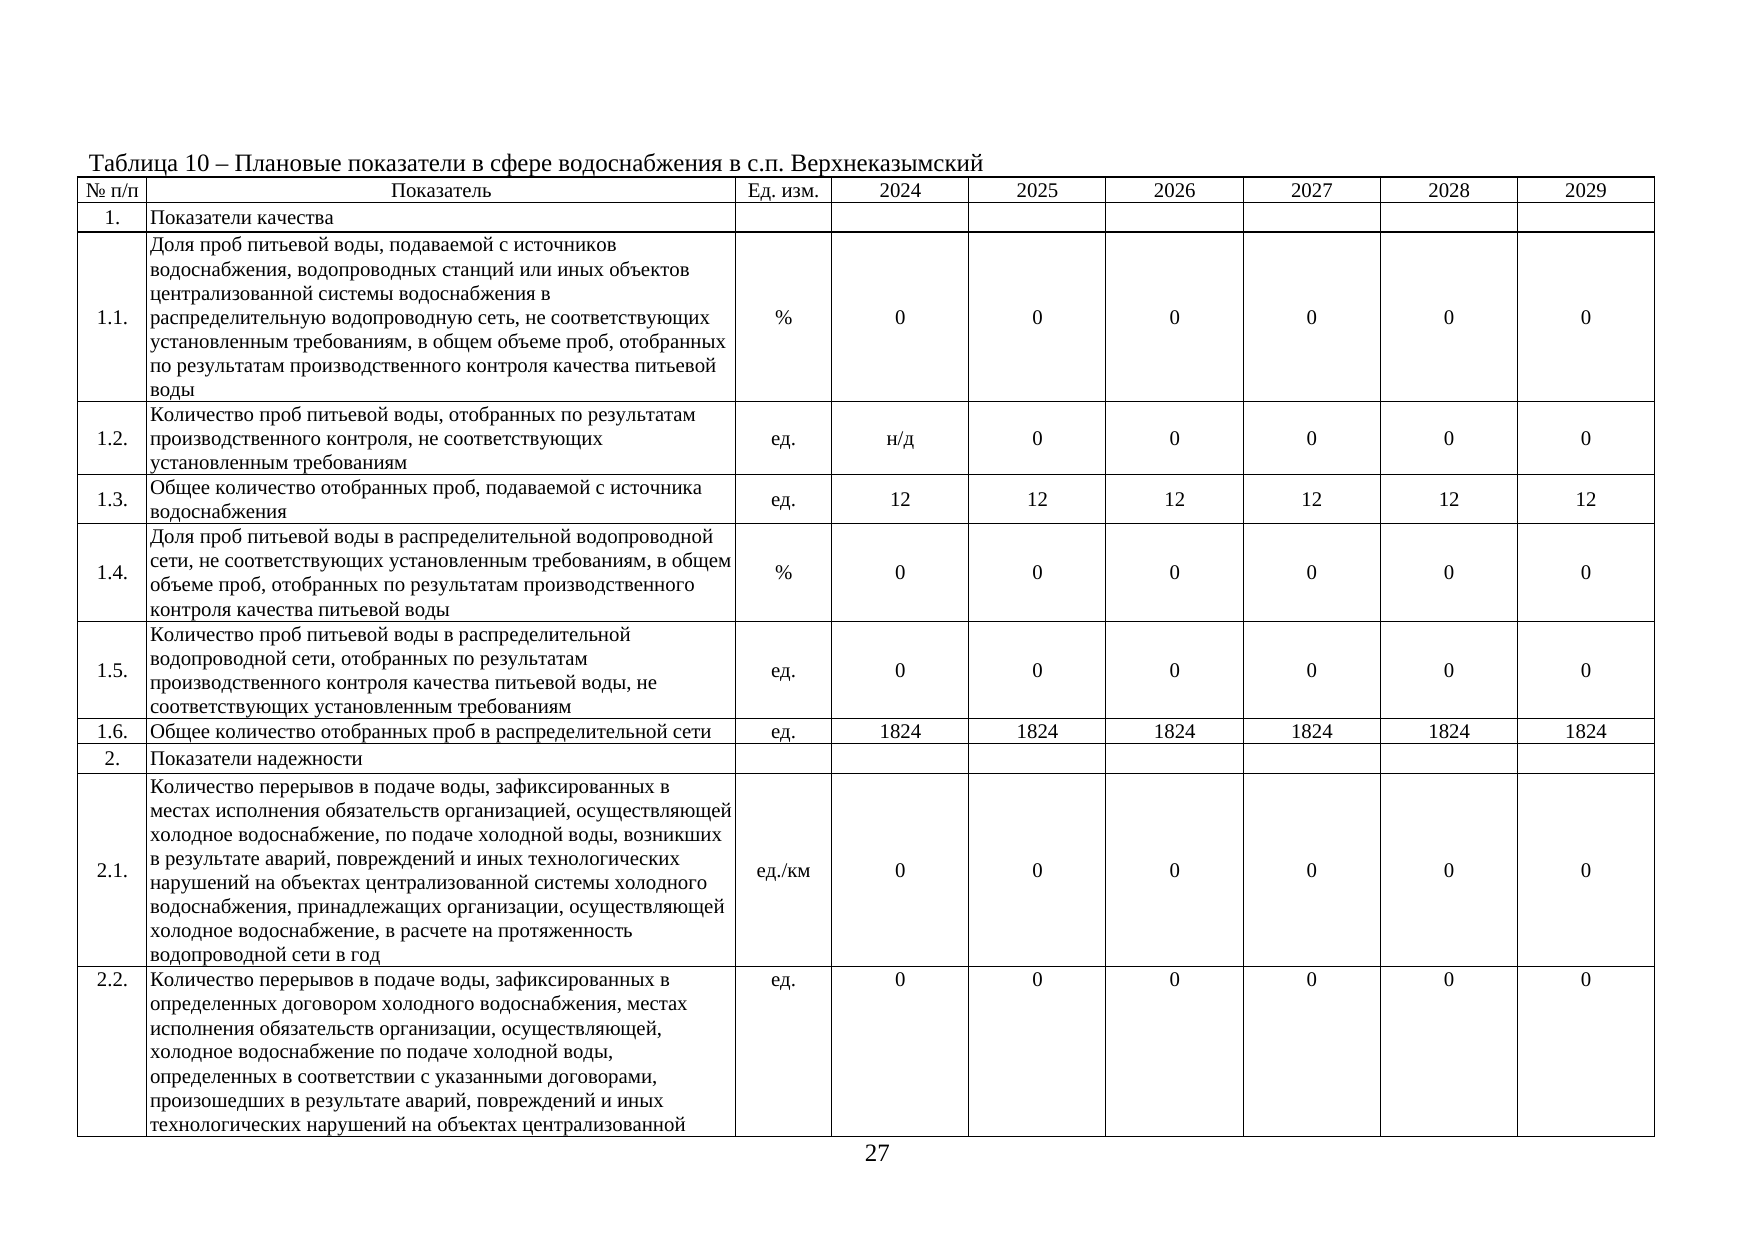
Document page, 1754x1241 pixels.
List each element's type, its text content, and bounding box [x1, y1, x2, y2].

table_cell 1.3. [78, 475, 146, 523]
table_cell 0 [1244, 402, 1380, 474]
table_cell 12 [1381, 475, 1517, 523]
table_cell 1824 [832, 719, 968, 743]
table_cell 0 [1518, 524, 1654, 621]
table_cell 1824 [1518, 719, 1654, 743]
table_cell ед. [736, 719, 831, 743]
table_cell н/д [832, 402, 968, 474]
table_cell 2.1. [78, 774, 146, 966]
table_cell ед. [736, 475, 831, 523]
table_cell 1824 [1381, 719, 1517, 743]
table_cell [1106, 744, 1243, 773]
table_cell 1.1. [78, 233, 146, 401]
table_cell 1824 [1244, 719, 1380, 743]
table_header 2024 [832, 178, 968, 202]
table_cell Доля проб питьевой воды в распределительной водопроводной сети, не соответствующих установленным требованиям, в общем объеме проб, отобранных по результатам производственного контроля качества питьевой воды [147, 524, 735, 621]
table_cell 0 [1244, 774, 1380, 966]
table_cell 2.2. [78, 967, 146, 1136]
table_header № п/п [78, 178, 146, 202]
table_cell 0 [1106, 402, 1243, 474]
table_cell 1.6. [78, 719, 146, 743]
table_cell Общее количество отобранных проб, подаваемой с источника водоснабжения [147, 475, 735, 523]
table_cell 0 [1244, 622, 1380, 718]
table_cell [736, 203, 831, 231]
table_cell 0 [1518, 967, 1654, 1136]
table_cell [1381, 744, 1517, 773]
table_cell 0 [969, 774, 1105, 966]
table_cell 0 [832, 524, 968, 621]
table_cell 1.4. [78, 524, 146, 621]
table_cell 12 [832, 475, 968, 523]
table_cell Общее количество отобранных проб в распределительной сети [147, 719, 735, 743]
table_cell Показатели надежности [147, 744, 735, 773]
table_cell 0 [1381, 524, 1517, 621]
table_cell 0 [832, 774, 968, 966]
table_cell 12 [1244, 475, 1380, 523]
table_cell 2. [78, 744, 146, 773]
table_cell 0 [832, 622, 968, 718]
table_cell 0 [1106, 967, 1243, 1136]
table_header Показатель [147, 178, 735, 202]
table_cell 0 [1518, 402, 1654, 474]
table_cell 0 [1381, 774, 1517, 966]
table_cell 0 [969, 524, 1105, 621]
table_cell [1381, 203, 1517, 231]
table_cell [1518, 744, 1654, 773]
table_cell % [736, 233, 831, 401]
table_cell 1824 [969, 719, 1105, 743]
table_cell [1244, 203, 1380, 231]
table_header 2027 [1244, 178, 1380, 202]
table_cell 1.5. [78, 622, 146, 718]
table_header 2028 [1381, 178, 1517, 202]
table_cell 0 [832, 967, 968, 1136]
table_cell 0 [1518, 233, 1654, 401]
table_cell 0 [1244, 967, 1380, 1136]
table_cell 0 [1244, 524, 1380, 621]
table_cell 0 [969, 402, 1105, 474]
table_cell % [736, 524, 831, 621]
table_cell 12 [1106, 475, 1243, 523]
table_header 2026 [1106, 178, 1243, 202]
table_cell [832, 203, 968, 231]
text Таблица 10 – Плановые показатели в сфере водоснабжения в с.п. Верхнеказымский [89, 148, 1665, 176]
table_cell 0 [969, 622, 1105, 718]
table_cell 1824 [1106, 719, 1243, 743]
table_cell 0 [1381, 233, 1517, 401]
table_cell Количество проб питьевой воды, отобранных по результатам производственного контроля, не соответствующих установленным требованиям [147, 402, 735, 474]
table_cell Показатели качества [147, 203, 735, 231]
table_cell [969, 203, 1105, 231]
table_cell 12 [1518, 475, 1654, 523]
table_cell 1.2. [78, 402, 146, 474]
table_cell 0 [1106, 774, 1243, 966]
table_cell ед. [736, 402, 831, 474]
table_cell 0 [969, 233, 1105, 401]
table_cell 0 [1106, 622, 1243, 718]
table_cell 0 [1106, 524, 1243, 621]
table_header 2025 [969, 178, 1105, 202]
table_cell 0 [1518, 774, 1654, 966]
table_cell [736, 744, 831, 773]
table_cell [1106, 203, 1243, 231]
table_cell [969, 744, 1105, 773]
table_cell 0 [1381, 967, 1517, 1136]
table_cell [1518, 203, 1654, 231]
table_cell 0 [969, 967, 1105, 1136]
table_header Ед. изм. [736, 178, 831, 202]
table_cell 0 [832, 233, 968, 401]
table_cell Количество перерывов в подаче воды, зафиксированных в местах исполнения обязательств организацией, осуществляющей холодное водоснабжение, по подаче холодной воды, возникших в результате аварий, повреждений и иных технологических нарушений на объектах централизованной системы холодного водоснабжения, принадлежащих организации, осуществляющей холодное водоснабжение, в расчете на протяженность водопроводной сети в год [147, 774, 735, 966]
table_cell ед. [736, 967, 831, 1136]
table_cell Доля проб питьевой воды, подаваемой с источников водоснабжения, водопроводных станций или иных объектов централизованной системы водоснабжения в распределительную водопроводную сеть, не соответствующих установленным требованиям, в общем объеме проб, отобранных по результатам производственного контроля качества питьевой воды [147, 233, 735, 401]
table_header 2029 [1518, 178, 1654, 202]
table_cell [832, 744, 968, 773]
table_cell 0 [1381, 622, 1517, 718]
table_cell 1. [78, 203, 146, 231]
table_cell [1244, 744, 1380, 773]
table_cell Количество проб питьевой воды в распределительной водопроводной сети, отобранных по результатам производственного контроля качества питьевой воды, не соответствующих установленным требованиям [147, 622, 735, 718]
table_cell ед. [736, 622, 831, 718]
table_cell 0 [1381, 402, 1517, 474]
table_cell 0 [1518, 622, 1654, 718]
table_cell 0 [1106, 233, 1243, 401]
table_cell 12 [969, 475, 1105, 523]
table_cell ед./км [736, 774, 831, 966]
table_cell 0 [1244, 233, 1380, 401]
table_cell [147, 967, 735, 1136]
